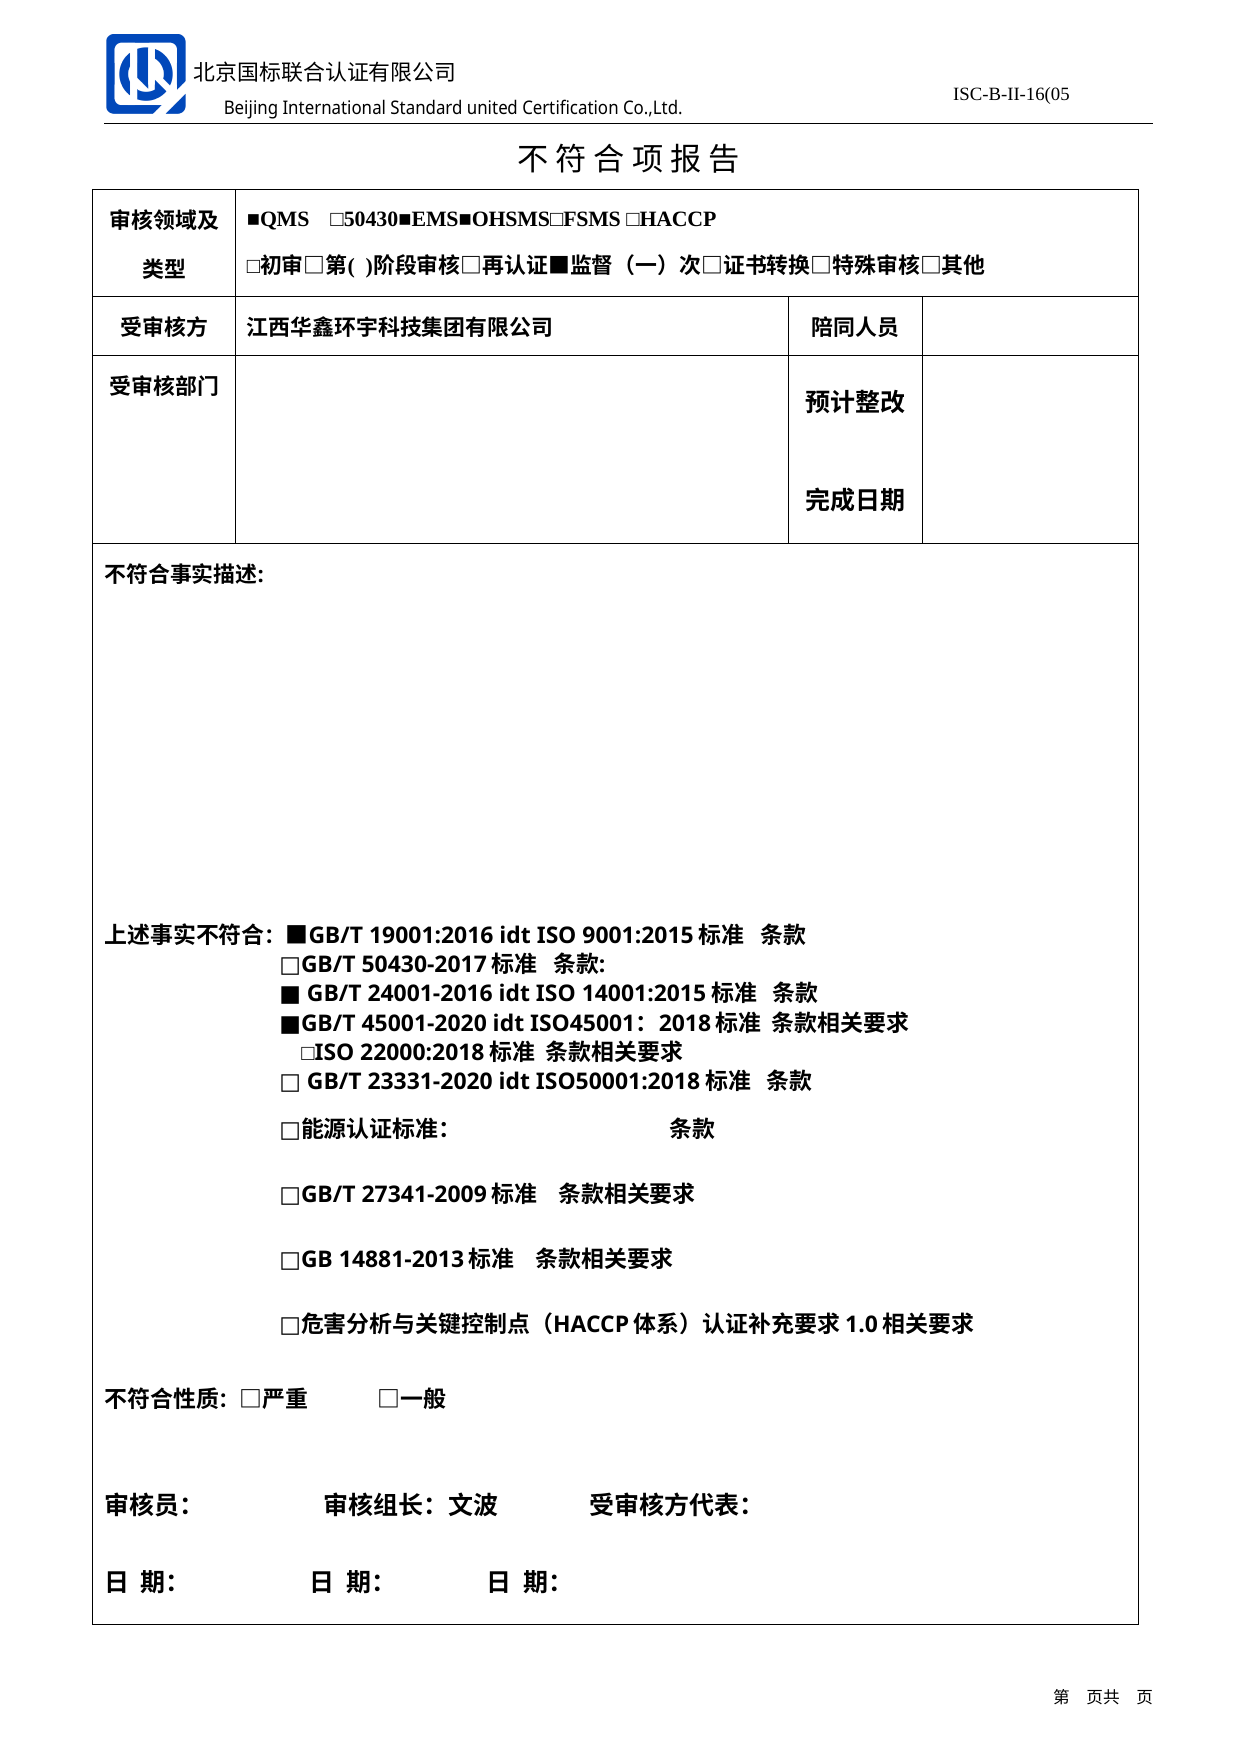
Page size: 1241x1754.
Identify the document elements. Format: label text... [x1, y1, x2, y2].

text 不 符 合 项 报 告 [104, 124, 1153, 189]
table_cell [236, 356, 788, 543]
table_cell [923, 297, 1138, 355]
table_cell 不符合事实描述: 上述事实不符合：■GB/T 19001:2016 idt ISO 9001:2015标准 条款 □GB/T 50430-2017标准 条款: ■ GB/T 24001-2016 idt ISO 14001:2015标准 条款 ■GB/T 45001-2020 idt ISO45001：2018标准 条款相关要求 □ISO 22000:2018标准 条款相关要求 □ GB/T 23331-2020 idt ISO50001:2018标准 条款 □能源认证标准： 条款 □GB/T 27341-2009标准 条款相关要求 □GB 14881-2013标准 条款相关要求 □危害分析与关键控制点（HACCP体系）认证补充要求 1.0相关要求 不符合性质：□严重 □一般 审核员： 审核组长：文波 受审核方代表： 日 期： 日 期： 日 期： [93, 544, 1138, 1624]
table_cell 受审核部门 [93, 356, 235, 543]
table_header ■QMS □50430■EMS■OHSMS□FSMS □HACCP □初审□第( )阶段审核□再认证■监督（一）次□证书转换□特殊审核□其他 [236, 190, 1138, 296]
table_header 审核领域及类型 [93, 190, 235, 296]
table_cell 江西华鑫环宇科技集团有限公司 [236, 297, 788, 355]
table_cell 预计整改完成日期 [789, 356, 922, 543]
table_cell 受审核方 [93, 297, 235, 355]
table_cell [923, 356, 1138, 543]
picture [106, 34, 186, 114]
table_cell 陪同人员 [789, 297, 922, 355]
